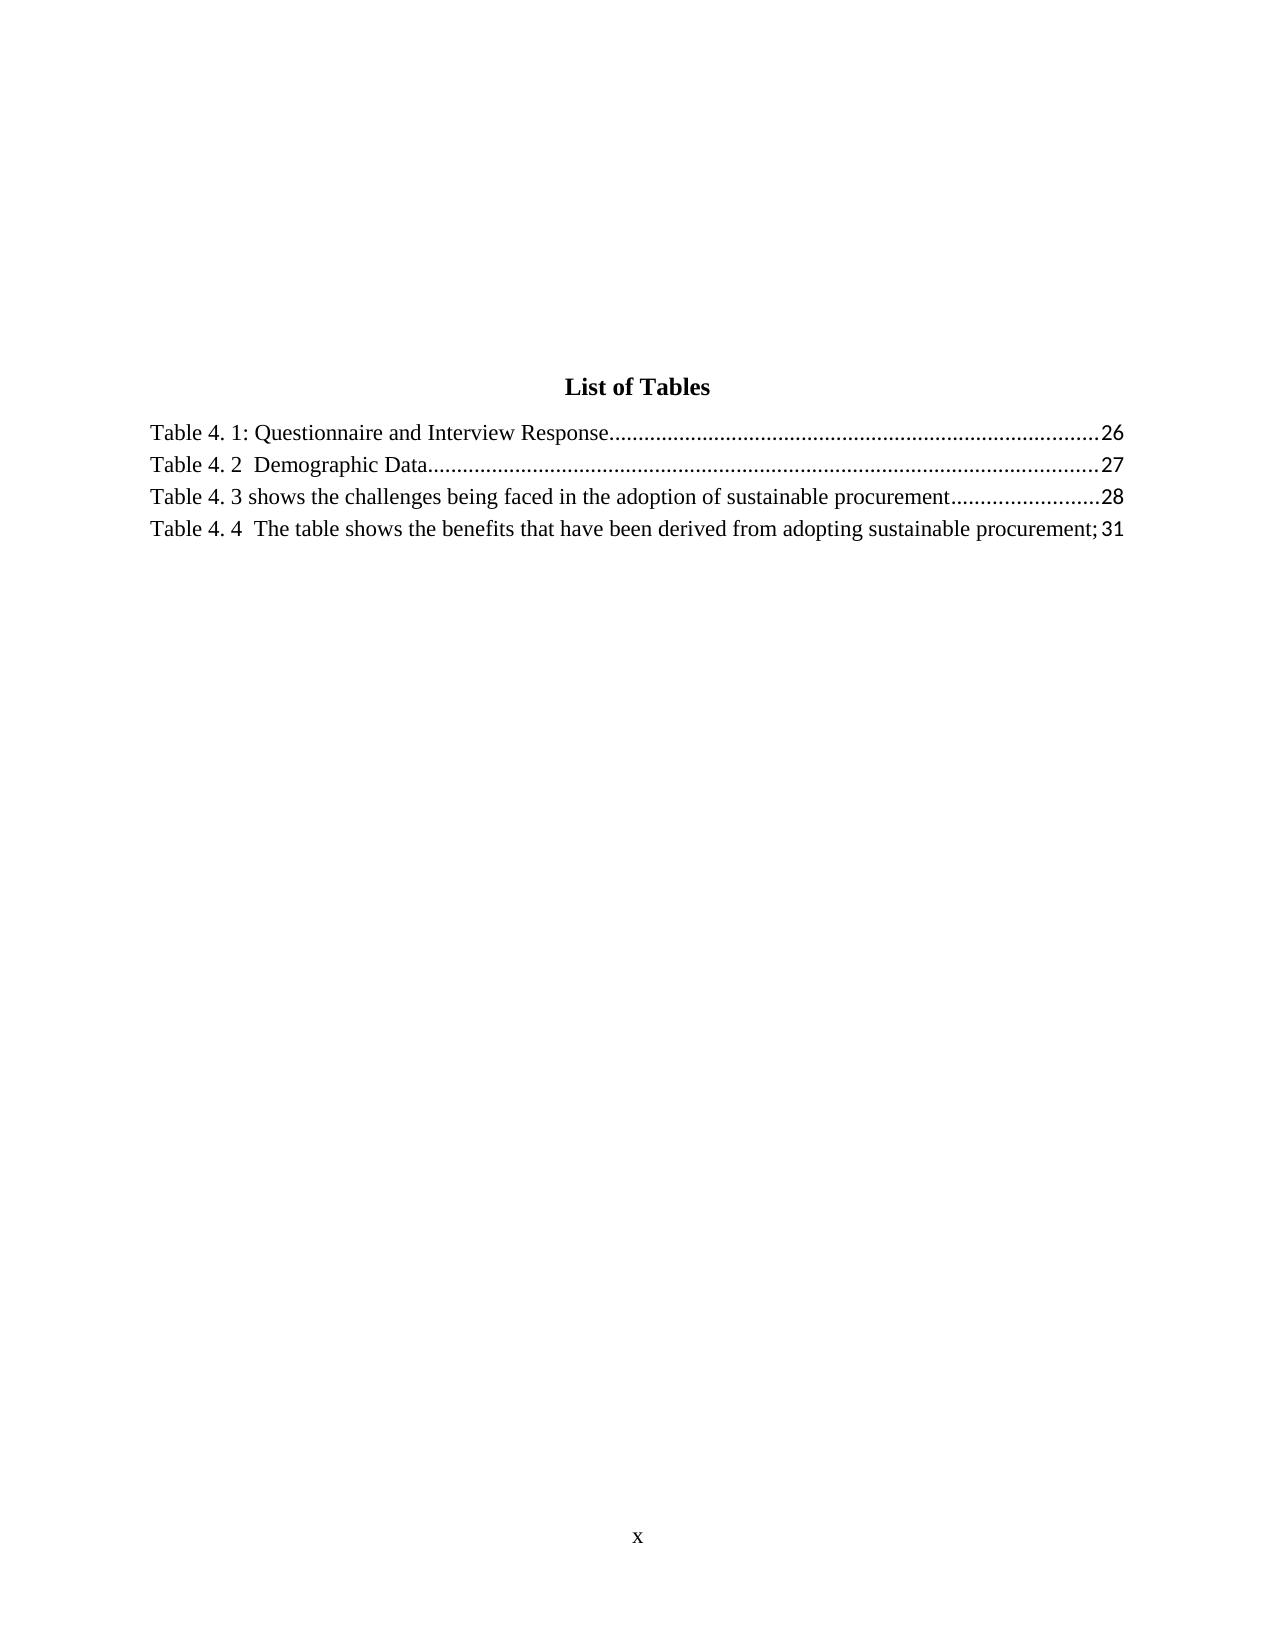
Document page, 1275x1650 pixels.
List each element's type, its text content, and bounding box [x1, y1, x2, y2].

text Table 4. 1: Questionnaire and Interview Response 26 [150, 418, 1125, 446]
subtitle List of Tables [150, 372, 1125, 401]
text Table 4. 4 The table shows the benefits that have been derived from adopting sustainable procurement; 31 [150, 514, 1125, 543]
text Table 4. 3 shows the challenges being faced in the adoption of sustainable procurement 28 [150, 482, 1125, 510]
text Table 4. 2 Demographic Data 27 [150, 450, 1125, 478]
